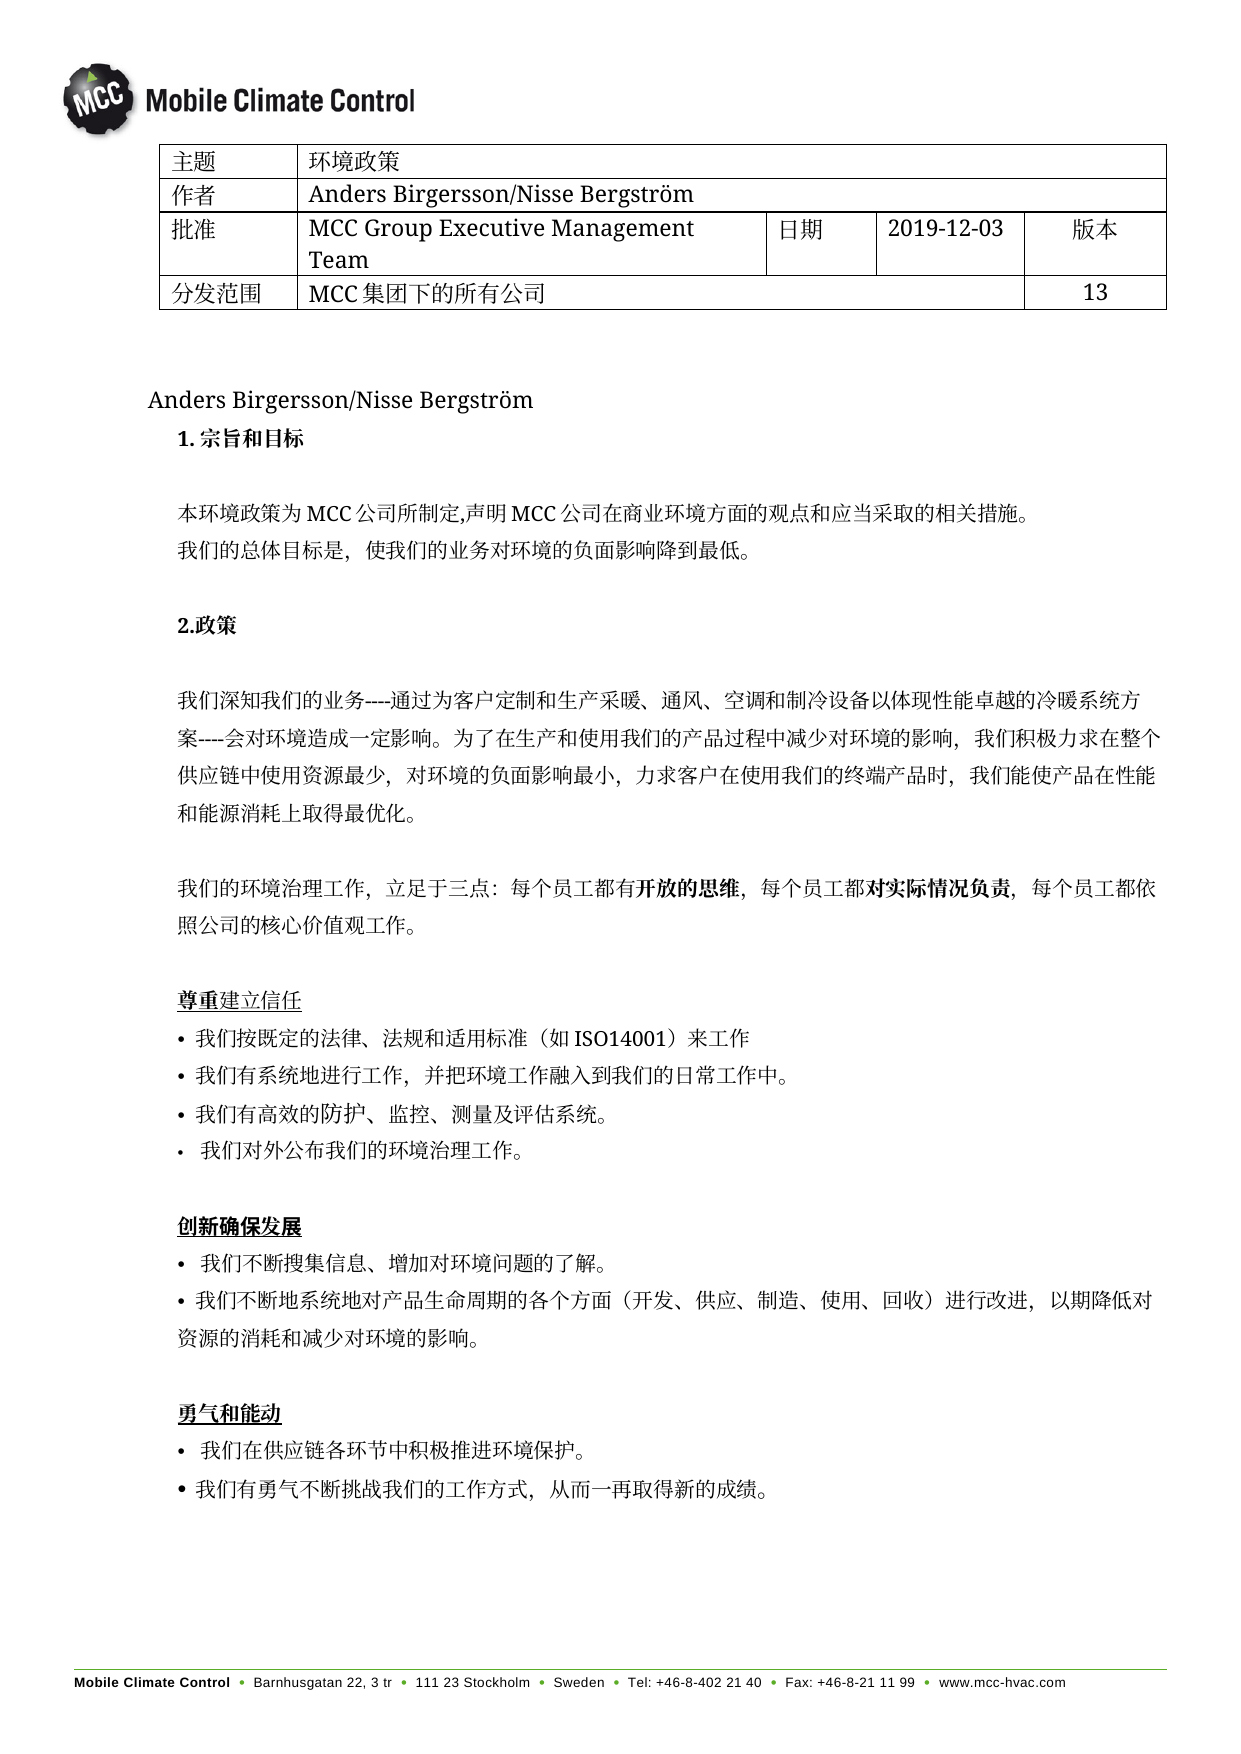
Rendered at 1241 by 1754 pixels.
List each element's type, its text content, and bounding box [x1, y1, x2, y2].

text 2.政策 [177, 606, 1167, 644]
list 我们对外公布我们的环境治理工作。 [177, 1131, 1167, 1169]
list 我们有勇气不断挑战我们的工作方式，从而一再取得新的成绩。 [177, 1469, 1167, 1506]
text 本环境政策为MCC公司所制定,声明MCC公司在商业环境方面的观点和应当采取的相关措施。 [177, 494, 1167, 531]
list 我们不断搜集信息、增加对环境问题的了解。 [177, 1244, 1167, 1281]
text 我们的环境治理工作，立足于三点：每个员工都有开放的思维，每个员工都对实际情况负责，每个员工都依照公司的核心价值观工作。 [177, 869, 1167, 944]
list 我们有系统地进行工作，并把环境工作融入到我们的日常工作中。 [177, 1056, 1167, 1094]
text Anders Birgersson/Nisse Bergström [148, 381, 1167, 419]
text 1. 宗旨和目标 [177, 419, 1167, 456]
list 我们按既定的法律、法规和适用标准（如ISO14001）来工作 [177, 1019, 1167, 1056]
text 我们的总体目标是，使我们的业务对环境的负面影响降到最低。 [177, 531, 1167, 569]
text 我们深知我们的业务----通过为客户定制和生产采暖、通风、空调和制冷设备以体现性能卓越的冷暖系统方案----会对环境造成一定影响。为了在生产和使用我们的产品过程中减少对环境的影响，我们积极力求在整个供应链中使用资源最少，对环境的负面影响最小，力求客户在使用我们的终端产品时，我们能使产品在性能和能源消耗上取得最优化。 [177, 681, 1167, 831]
text 创新确保发展 [177, 1206, 1167, 1244]
text 尊重建立信任 [177, 981, 1167, 1019]
list 我们不断地系统地对产品生命周期的各个方面（开发、供应、制造、使用、回收）进行改进，以期降低对资源的消耗和减少对环境的影响。 [177, 1281, 1167, 1356]
list 我们在供应链各环节中积极推进环境保护。 [177, 1431, 1167, 1469]
text 勇气和能动 [177, 1394, 1167, 1431]
picture [58, 59, 414, 144]
list 我们有高效的防护、监控、测量及评估系统。 [177, 1094, 1167, 1131]
